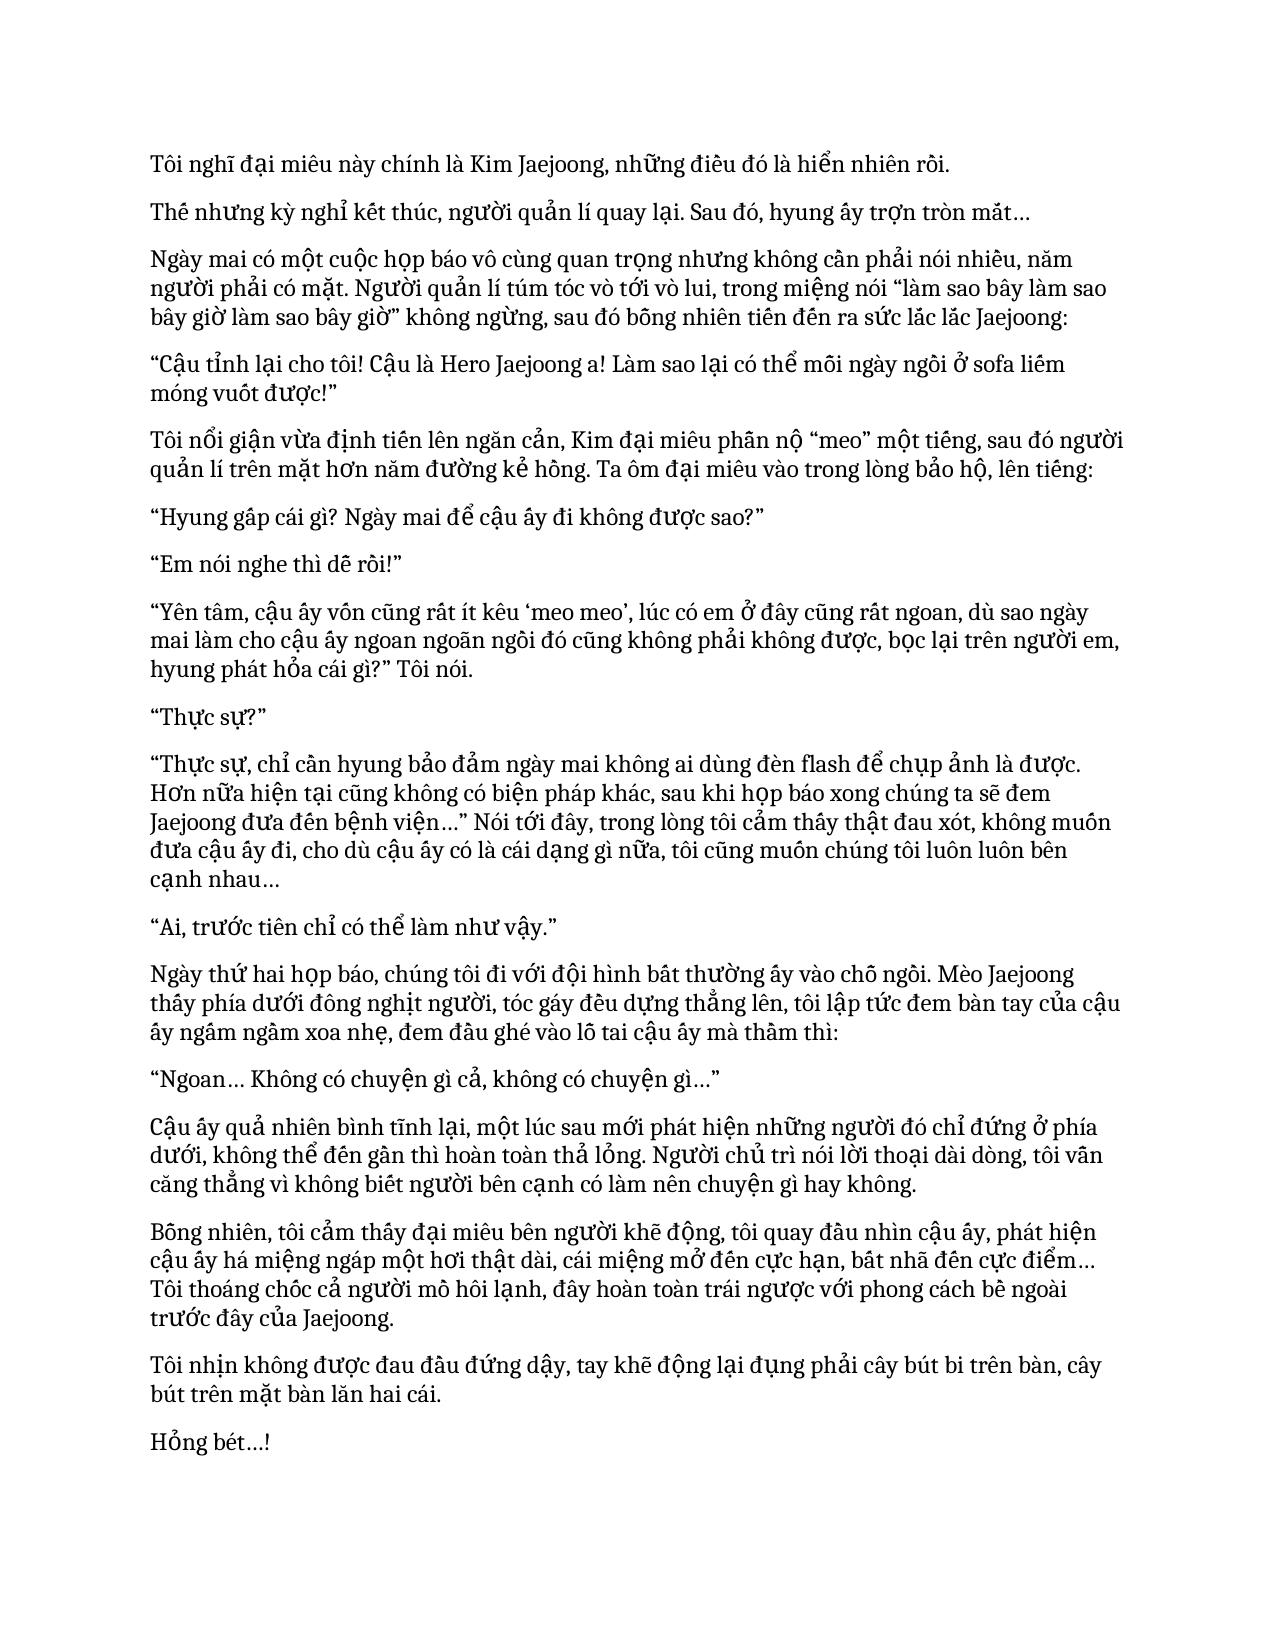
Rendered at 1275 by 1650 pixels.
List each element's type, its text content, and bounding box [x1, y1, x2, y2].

text “Ai, trước tiên chỉ có thể làm như vậy.” [150, 912, 1125, 941]
text Bỗng nhiên, tôi cảm thấy đại miêu bên người khẽ động, tôi quay đầu nhìn cậu ấy, phát hiện cậu ấy há miệng ngáp một hơi thật dài, cái miệng mở đến cực hạn, bất nhã đến cực điểm… Tôi thoáng chốc cả người mồ hôi lạnh, đây hoàn toàn trái ngược với phong cách bề ngoài trước đây của Jaejoong. [150, 1217, 1125, 1332]
text “Yên tâm, cậu ấy vốn cũng rất ít kêu ‘meo meo’, lúc có em ở đây cũng rất ngoan, dù sao ngày mai làm cho cậu ấy ngoan ngoãn ngồi đó cũng không phải không được, bọc lại trên người em, hyung phát hỏa cái gì?” Tôi nói. [150, 597, 1125, 684]
text Thế nhưng kỳ nghỉ kết thúc, người quản lí quay lại. Sau đó, hyung ấy trợn tròn mắt… [150, 197, 1125, 226]
text “Em nói nghe thì dễ rồi!” [150, 550, 1125, 579]
text “Hyung gấp cái gì? Ngày mai để cậu ấy đi không được sao?” [150, 502, 1125, 531]
text Ngày mai có một cuộc họp báo vô cùng quan trọng nhưng không cần phải nói nhiều, năm người phải có mặt. Người quản lí túm tóc vò tới vò lui, trong miệng nói “làm sao bây làm sao bây giờ làm sao bây giờ” không ngừng, sau đó bỗng nhiên tiến đến ra sức lắc lắc Jaejoong: [150, 245, 1125, 331]
text “Cậu tỉnh lại cho tôi! Cậu là Hero Jaejoong a! Làm sao lại có thể mỗi ngày ngồi ở sofa liếm móng vuốt được!” [150, 350, 1125, 407]
text Ngày thứ hai họp báo, chúng tôi đi với đội hình bất thường ấy vào chỗ ngồi. Mèo Jaejoong thấy phía dưới đông nghịt người, tóc gáy đều dựng thẳng lên, tôi lập tức đem bàn tay của cậu ấy ngấm ngầm xoa nhẹ, đem đầu ghé vào lỗ tai cậu ấy mà thầm thì: [150, 960, 1125, 1046]
text “Ngoan… Không có chuyện gì cả, không có chuyện gì…” [150, 1065, 1125, 1094]
text Tôi nghĩ đại miêu này chính là Kim Jaejoong, những điều đó là hiển nhiên rồi. [150, 150, 1125, 179]
text “Thực sự?” [150, 702, 1125, 731]
text Tôi nhịn không được đau đầu đứng dậy, tay khẽ động lại đụng phải cây bút bi trên bàn, cây bút trên mặt bàn lăn hai cái. [150, 1351, 1125, 1409]
text Hỏng bét…! [150, 1427, 1125, 1456]
text Cậu ấy quả nhiên bình tĩnh lại, một lúc sau mới phát hiện những người đó chỉ đứng ở phía dưới, không thể đến gần thì hoàn toàn thả lỏng. Người chủ trì nói lời thoại dài dòng, tôi vẫn căng thẳng vì không biết người bên cạnh có làm nên chuyện gì hay không. [150, 1112, 1125, 1199]
text Tôi nổi giận vừa định tiến lên ngăn cản, Kim đại miêu phẫn nộ “meo” một tiếng, sau đó người quản lí trên mặt hơn năm đường kẻ hồng. Ta ôm đại miêu vào trong lòng bảo hộ, lên tiếng: [150, 426, 1125, 484]
text “Thực sự, chỉ cần hyung bảo đảm ngày mai không ai dùng đèn flash để chụp ảnh là được. Hơn nữa hiện tại cũng không có biện pháp khác, sau khi họp báo xong chúng ta sẽ đem Jaejoong đưa đến bệnh viện…” Nói tới đây, trong lòng tôi cảm thấy thật đau xót, không muốn đưa cậu ấy đi, cho dù cậu ấy có là cái dạng gì nữa, tôi cũng muốn chúng tôi luôn luôn bên cạnh nhau… [150, 750, 1125, 894]
